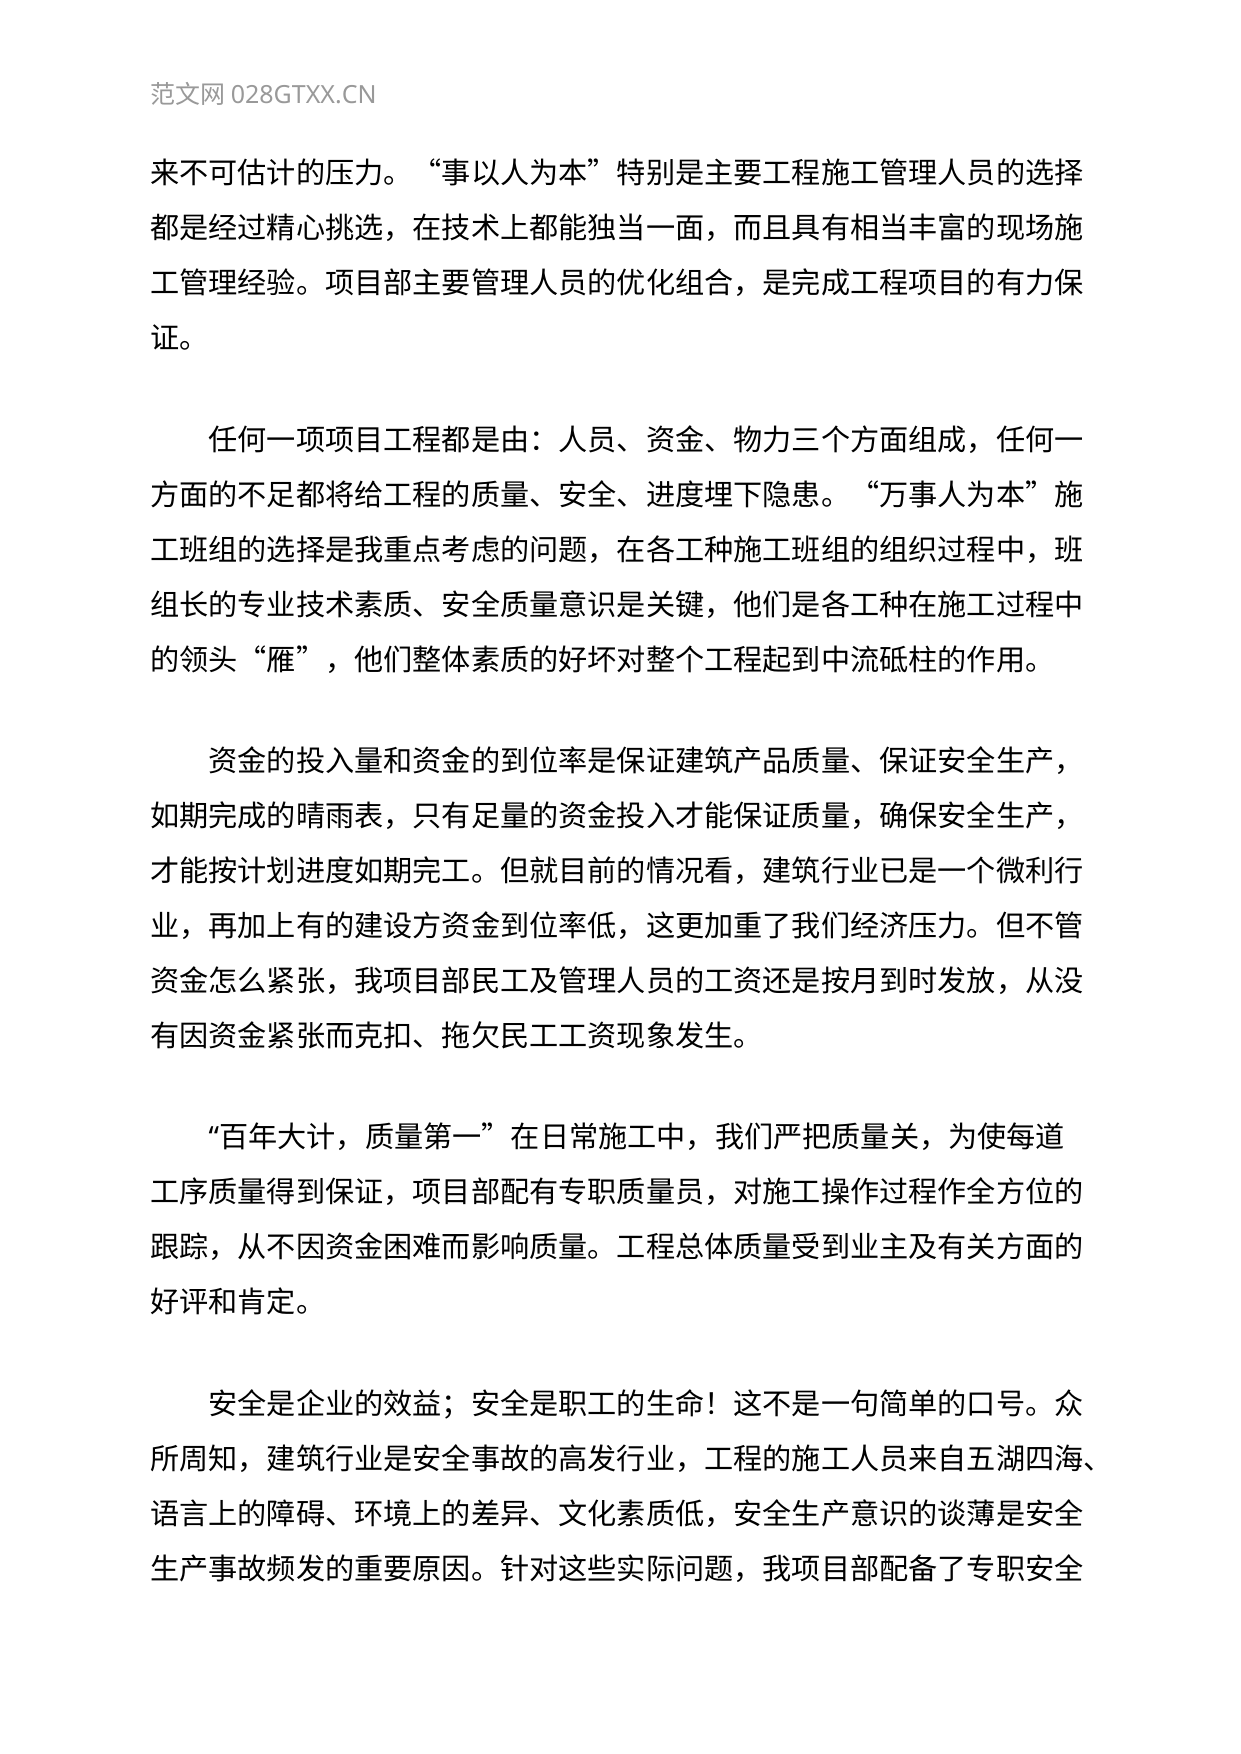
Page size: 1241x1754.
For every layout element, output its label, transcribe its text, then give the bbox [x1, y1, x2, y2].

text 任何一项项目工程都是由：人员、资金、物力三个方面组成，任何一方面的不足都将给工程的质量、安全、进度埋下隐患。“万事人为本”施工班组的选择是我重点考虑的问题，在各工种施工班组的组织过程中，班组长的专业技术素质、安全质量意识是关键，他们是各工种在施工过程中的领头“雁”，他们整体素质的好坏对整个工程起到中流砥柱的作用。 [150, 416, 1090, 678]
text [150, 150, 1090, 357]
text “百年大计，质量第一”在日常施工中，我们严把质量关，为使每道工序质量得到保证，项目部配有专职质量员，对施工操作过程作全方位的跟踪，从不因资金困难而影响质量。工程总体质量受到业主及有关方面的好评和肯定。 [150, 1114, 1090, 1321]
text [150, 1381, 1090, 1588]
text 资金的投入量和资金的到位率是保证建筑产品质量、保证安全生产，如期完成的晴雨表，只有足量的资金投入才能保证质量，确保安全生产，才能按计划进度如期完工。但就目前的情况看，建筑行业已是一个微利行业，再加上有的建设方资金到位率低，这更加重了我们经济压力。但不管资金怎么紧张，我项目部民工及管理人员的工资还是按月到时发放，从没有因资金紧张而克扣、拖欠民工工资现象发生。 [150, 738, 1090, 1054]
